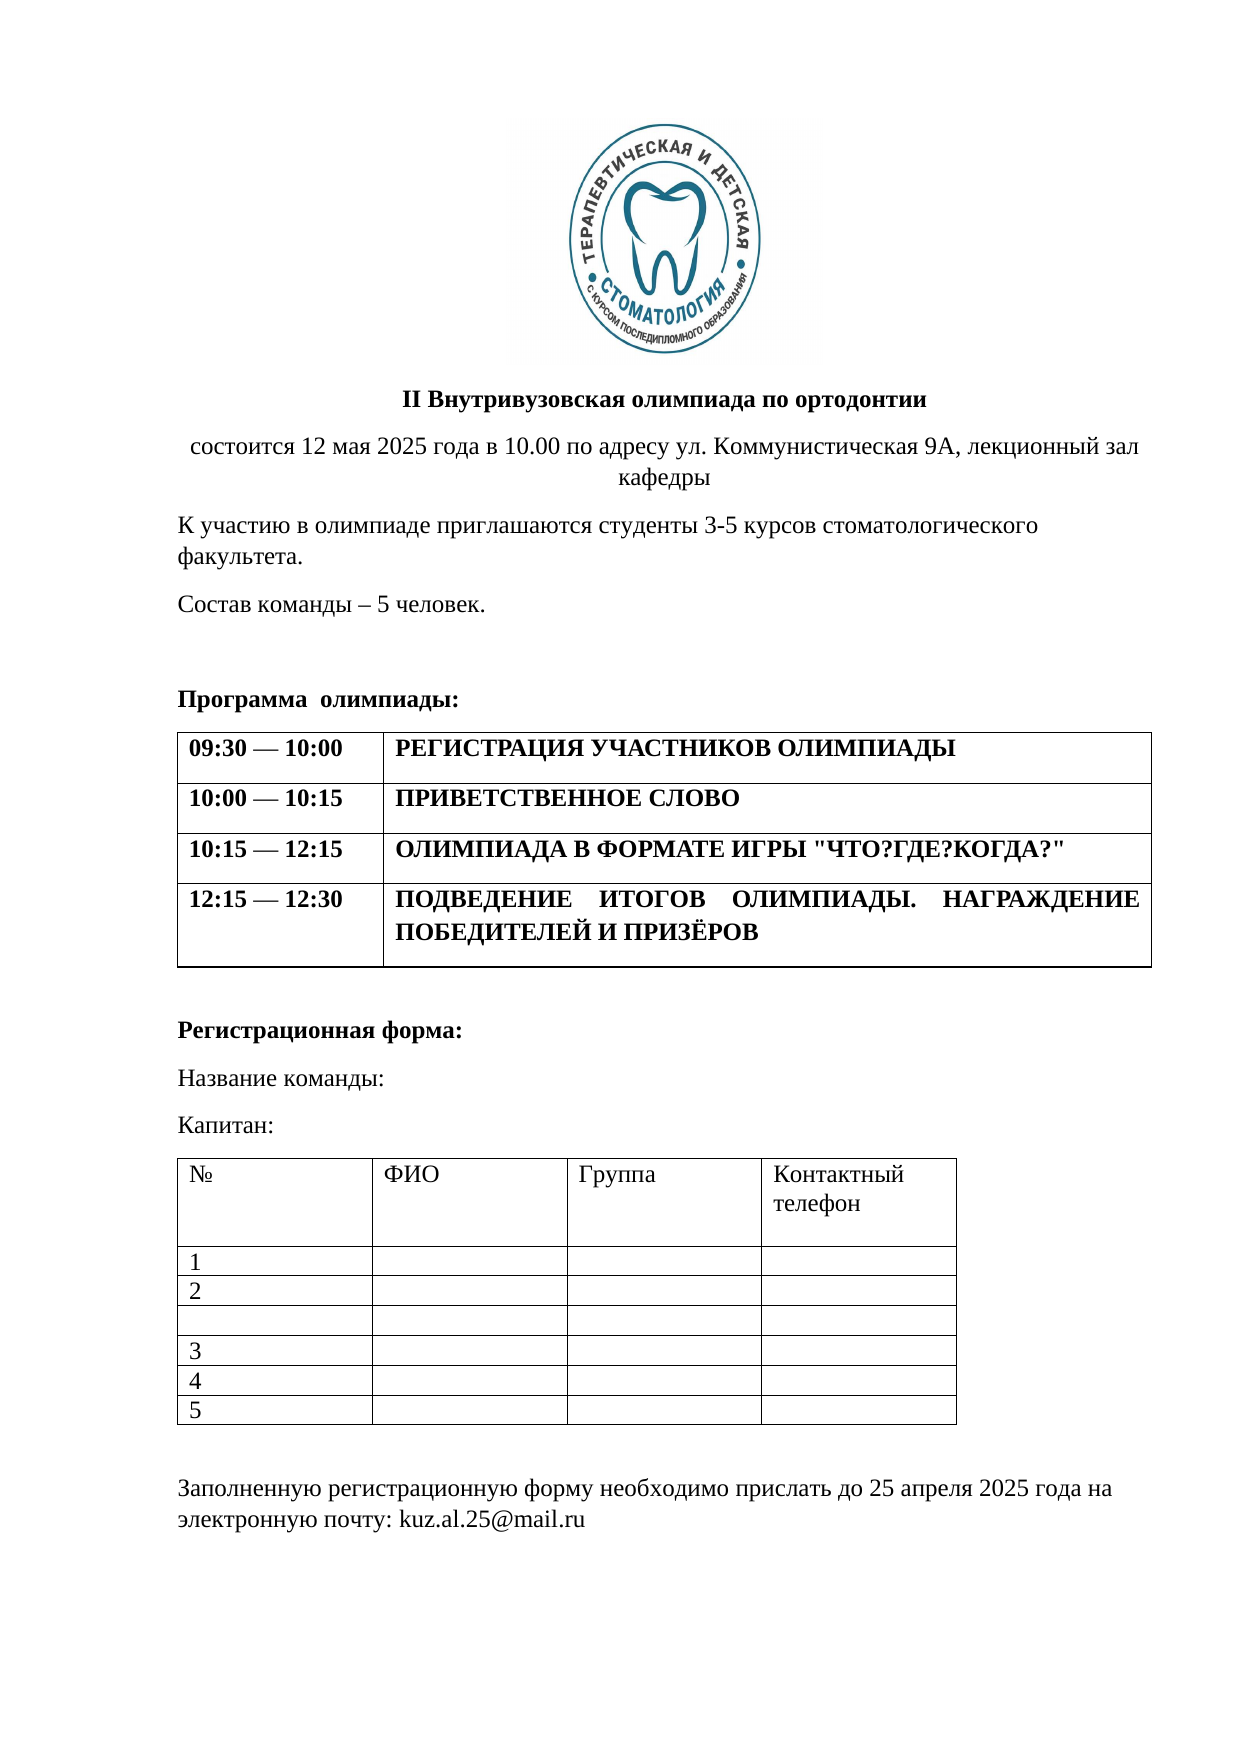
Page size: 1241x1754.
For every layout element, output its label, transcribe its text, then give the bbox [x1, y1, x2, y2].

table_cell [762, 1336, 956, 1365]
text К участию в олимпиаде приглашаются студенты 3-5 курсов стоматологического факультета. [177, 510, 1152, 570]
table_cell [762, 1276, 956, 1305]
table_header ФИО [373, 1159, 567, 1246]
table_cell 5 [178, 1396, 372, 1424]
table_cell [178, 1306, 372, 1335]
table_cell [762, 1306, 956, 1335]
table_cell [762, 1366, 956, 1394]
table_cell [568, 1336, 761, 1365]
table_cell ОЛИМПИАДА В ФОРМАТЕ ИГРЫ "ЧТО?ГДЕ?КОГДА?" [384, 834, 1151, 883]
table_cell [762, 1396, 956, 1424]
table_cell ПОДВЕДЕНИЕ ИТОГОВ ОЛИМПИАДЫ. НАГРАЖДЕНИЕ ПОБЕДИТЕЛЕЙ И ПРИЗЁРОВ [384, 884, 1151, 966]
table_cell 2 [178, 1276, 372, 1305]
text Заполненную регистрационную форму необходимо прислать до 25 апреля 2025 года на электронную почту: kuz.al.25@mail.ru [177, 1473, 1152, 1533]
table_cell [373, 1276, 567, 1305]
table_header № [178, 1159, 372, 1246]
table_cell [373, 1366, 567, 1394]
table_cell 3 [178, 1336, 372, 1365]
table_cell [568, 1247, 761, 1275]
table_cell 12:15 — 12:30 [178, 884, 383, 966]
picture [505, 118, 823, 365]
table_header 09:30 — 10:00 [178, 733, 383, 782]
table_cell [373, 1336, 567, 1365]
table_cell [568, 1366, 761, 1394]
table_cell [568, 1396, 761, 1424]
table_header РЕГИСТРАЦИЯ УЧАСТНИКОВ ОЛИМПИАДЫ [384, 733, 1151, 782]
table_cell 10:15 — 12:15 [178, 834, 383, 883]
table_header Контактный телефон [762, 1159, 956, 1246]
table_cell [568, 1276, 761, 1305]
table_cell [373, 1247, 567, 1275]
text состоится 12 мая 2025 года в 10.00 по адресу ул. Коммунистическая 9А, лекционный зал кафедры [177, 431, 1152, 491]
table_cell ПРИВЕТСТВЕННОЕ СЛОВО [384, 784, 1151, 833]
table_cell 10:00 — 10:15 [178, 784, 383, 833]
table_cell [568, 1306, 761, 1335]
table_header Группа [568, 1159, 761, 1246]
text Капитан: [177, 1111, 1152, 1139]
text Программа олимпиады: [177, 684, 1152, 713]
table_cell [762, 1247, 956, 1275]
text Состав команды – 5 человек. [177, 589, 1152, 618]
table_cell [373, 1396, 567, 1424]
text Регистрационная форма: [177, 1015, 1152, 1044]
table_cell 4 [178, 1366, 372, 1394]
text Название команды: [177, 1063, 1152, 1092]
text II Внутривузовская олимпиада по ортодонтии [177, 384, 1152, 412]
table_cell 1 [178, 1247, 372, 1275]
table_cell [373, 1306, 567, 1335]
